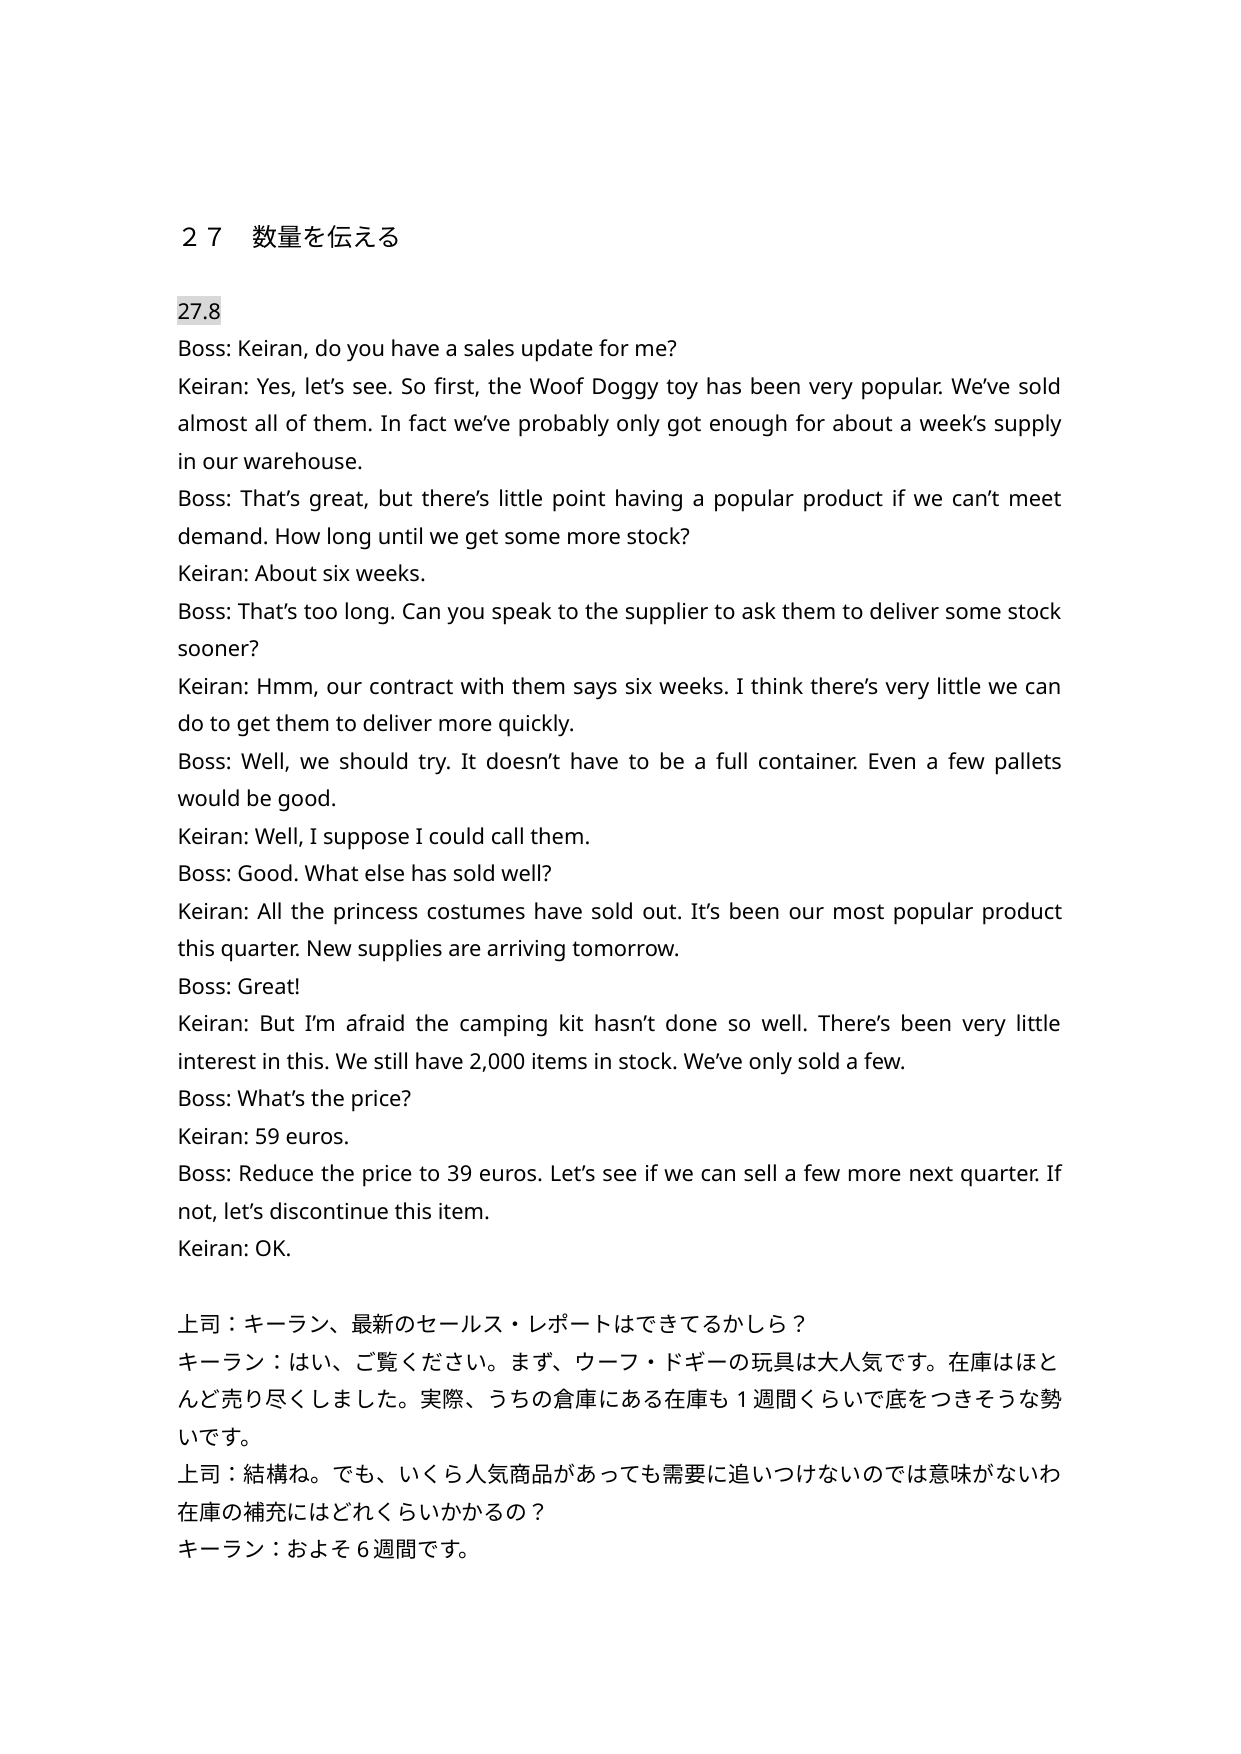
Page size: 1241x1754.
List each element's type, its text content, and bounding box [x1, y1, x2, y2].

text Boss: That’s too long. Can you speak to the supplier to ask them to deliver some stock sooner? [177, 592, 1063, 667]
text Boss: Keiran, do you have a sales update for me? [177, 329, 1063, 367]
text Boss: Great! [177, 967, 1063, 1004]
text 上司：キーラン、最新のセールス・レポートはできてるかしら？ [177, 1304, 1063, 1342]
text Boss: Good. What else has sold well? [177, 854, 1063, 892]
text 上司：結構ね。でも、いくら人気商品があっても需要に追いつけないのでは意味がないわ。在庫の補充にはどれくらいかかるの？ [177, 1454, 1063, 1529]
text Keiran: Yes, let’s see. So first, the Woof Doggy toy has been very popular. We’ve sold almost all of them. In fact we’ve probably only got enough for about a week’s supply in our warehouse. [177, 367, 1063, 479]
text Keiran: All the princess costumes have sold out. It’s been our most popular product this quarter. New supplies are arriving tomorrow. [177, 892, 1063, 967]
text Boss: That’s great, but there’s little point having a popular product if we can’t meet demand. How long until we get some more stock? [177, 479, 1063, 554]
text Keiran: 59 euros. [177, 1117, 1063, 1154]
text Boss: Well, we should try. It doesn’t have to be a full container. Even a few pallets would be good. [177, 742, 1063, 817]
text ２７ 数量を伝える [177, 217, 1063, 254]
text Keiran: Hmm, our contract with them says six weeks. I think there’s very little we can do to get them to deliver more quickly. [177, 667, 1063, 742]
text 27.8 [177, 292, 1063, 329]
text キーラン：およそ6週間です。 [177, 1529, 1063, 1567]
text Keiran: Well, I suppose I could call them. [177, 817, 1063, 854]
text Keiran: OK. [177, 1229, 1063, 1267]
text Boss: Reduce the price to 39 euros. Let’s see if we can sell a few more next quarter. If not, let’s discontinue this item. [177, 1154, 1063, 1229]
text Boss: What’s the price? [177, 1079, 1063, 1117]
text Keiran: About six weeks. [177, 554, 1063, 592]
text キーラン：はい、ご覧ください。まず、ウーフ・ドギーの玩具は大人気です。在庫はほとんど売り尽くしました。実際、うちの倉庫にある在庫も1週間くらいで底をつきそうな勢いです。 [177, 1342, 1063, 1454]
text Keiran: But I’m afraid the camping kit hasn’t done so well. There’s been very little interest in this. We still have 2,000 items in stock. We’ve only sold a few. [177, 1004, 1063, 1079]
